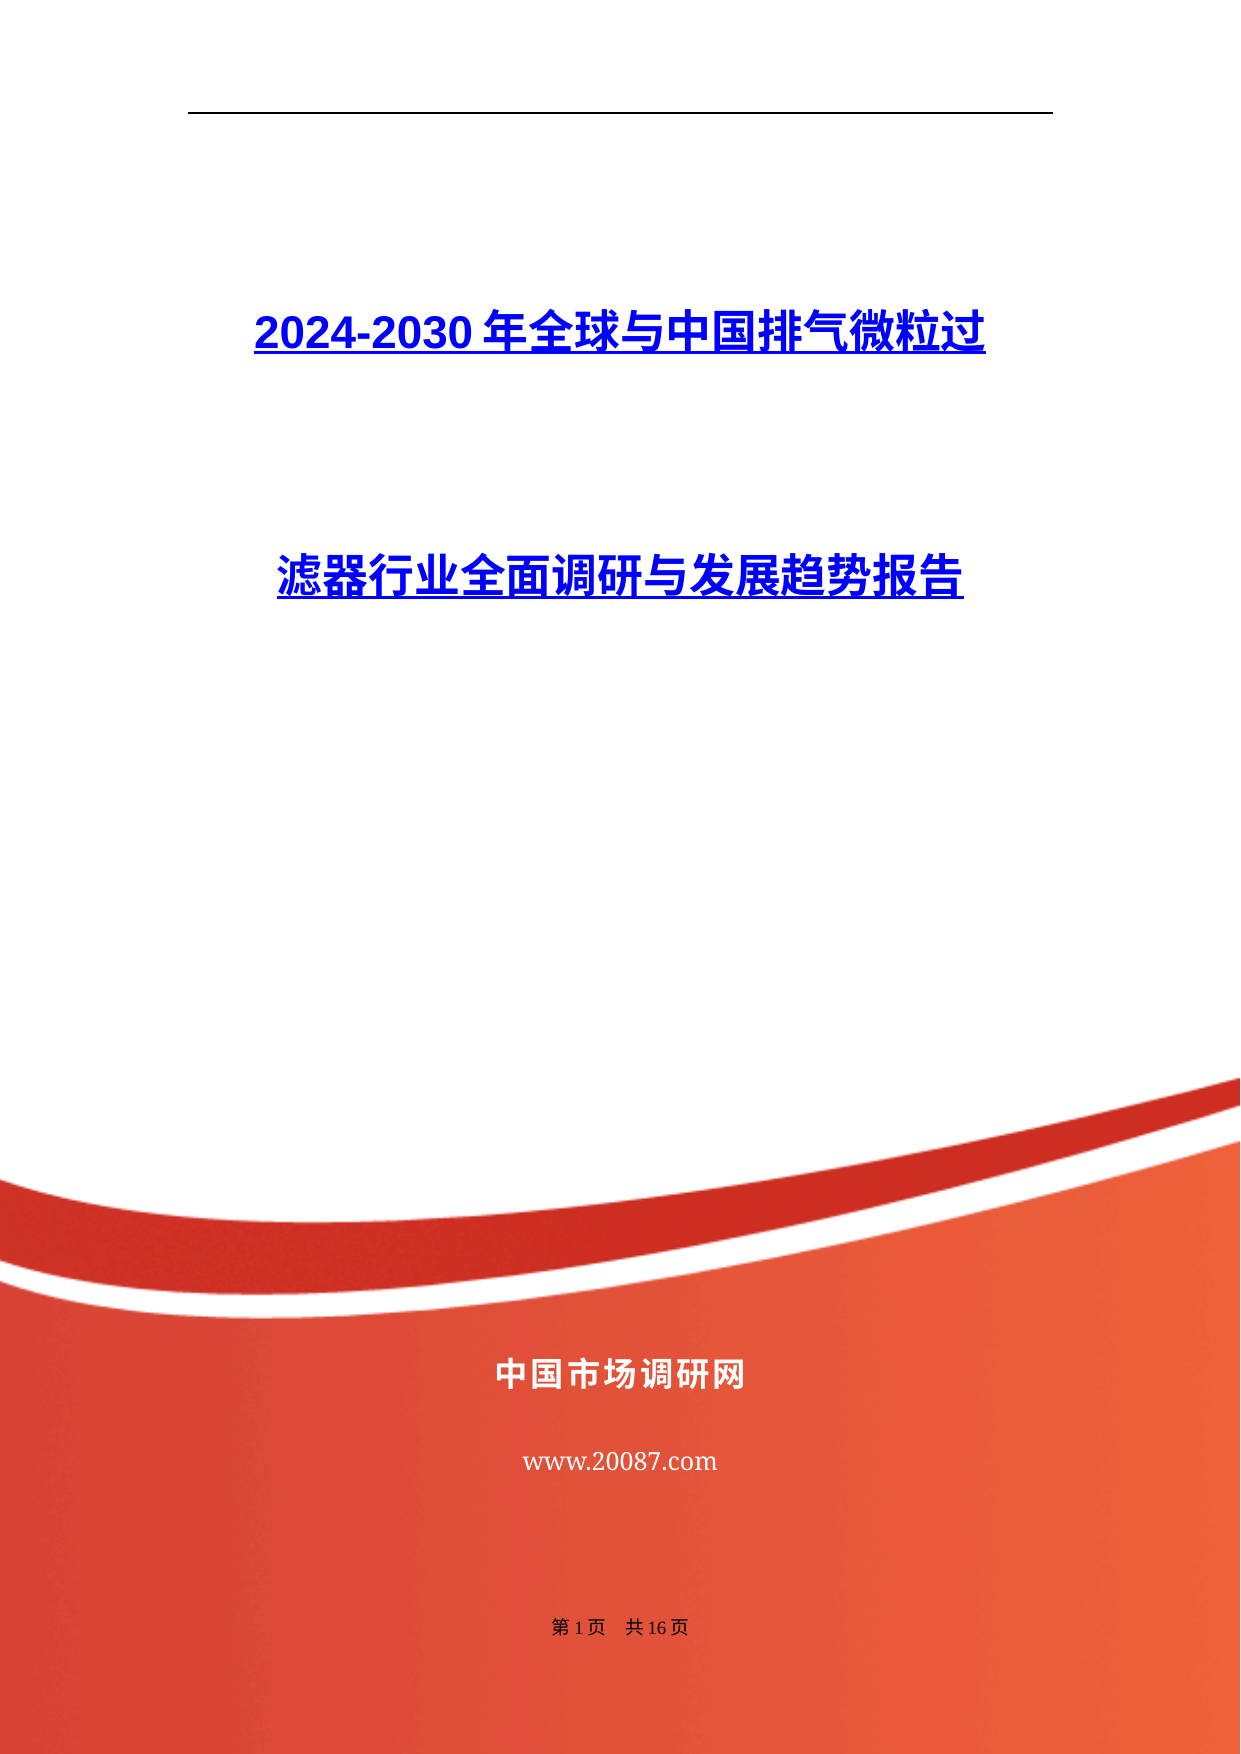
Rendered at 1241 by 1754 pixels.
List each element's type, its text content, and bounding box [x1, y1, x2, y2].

table_header 2024-2030年全球与中国排气微粒过滤器行业全面调研与发展趋势报告 [188, 207, 1053, 773]
picture [0, 1006, 1241, 1754]
text www.20087.com [187, 1428, 1053, 1493]
subtitle 中国市场调研网 [187, 1339, 1053, 1404]
